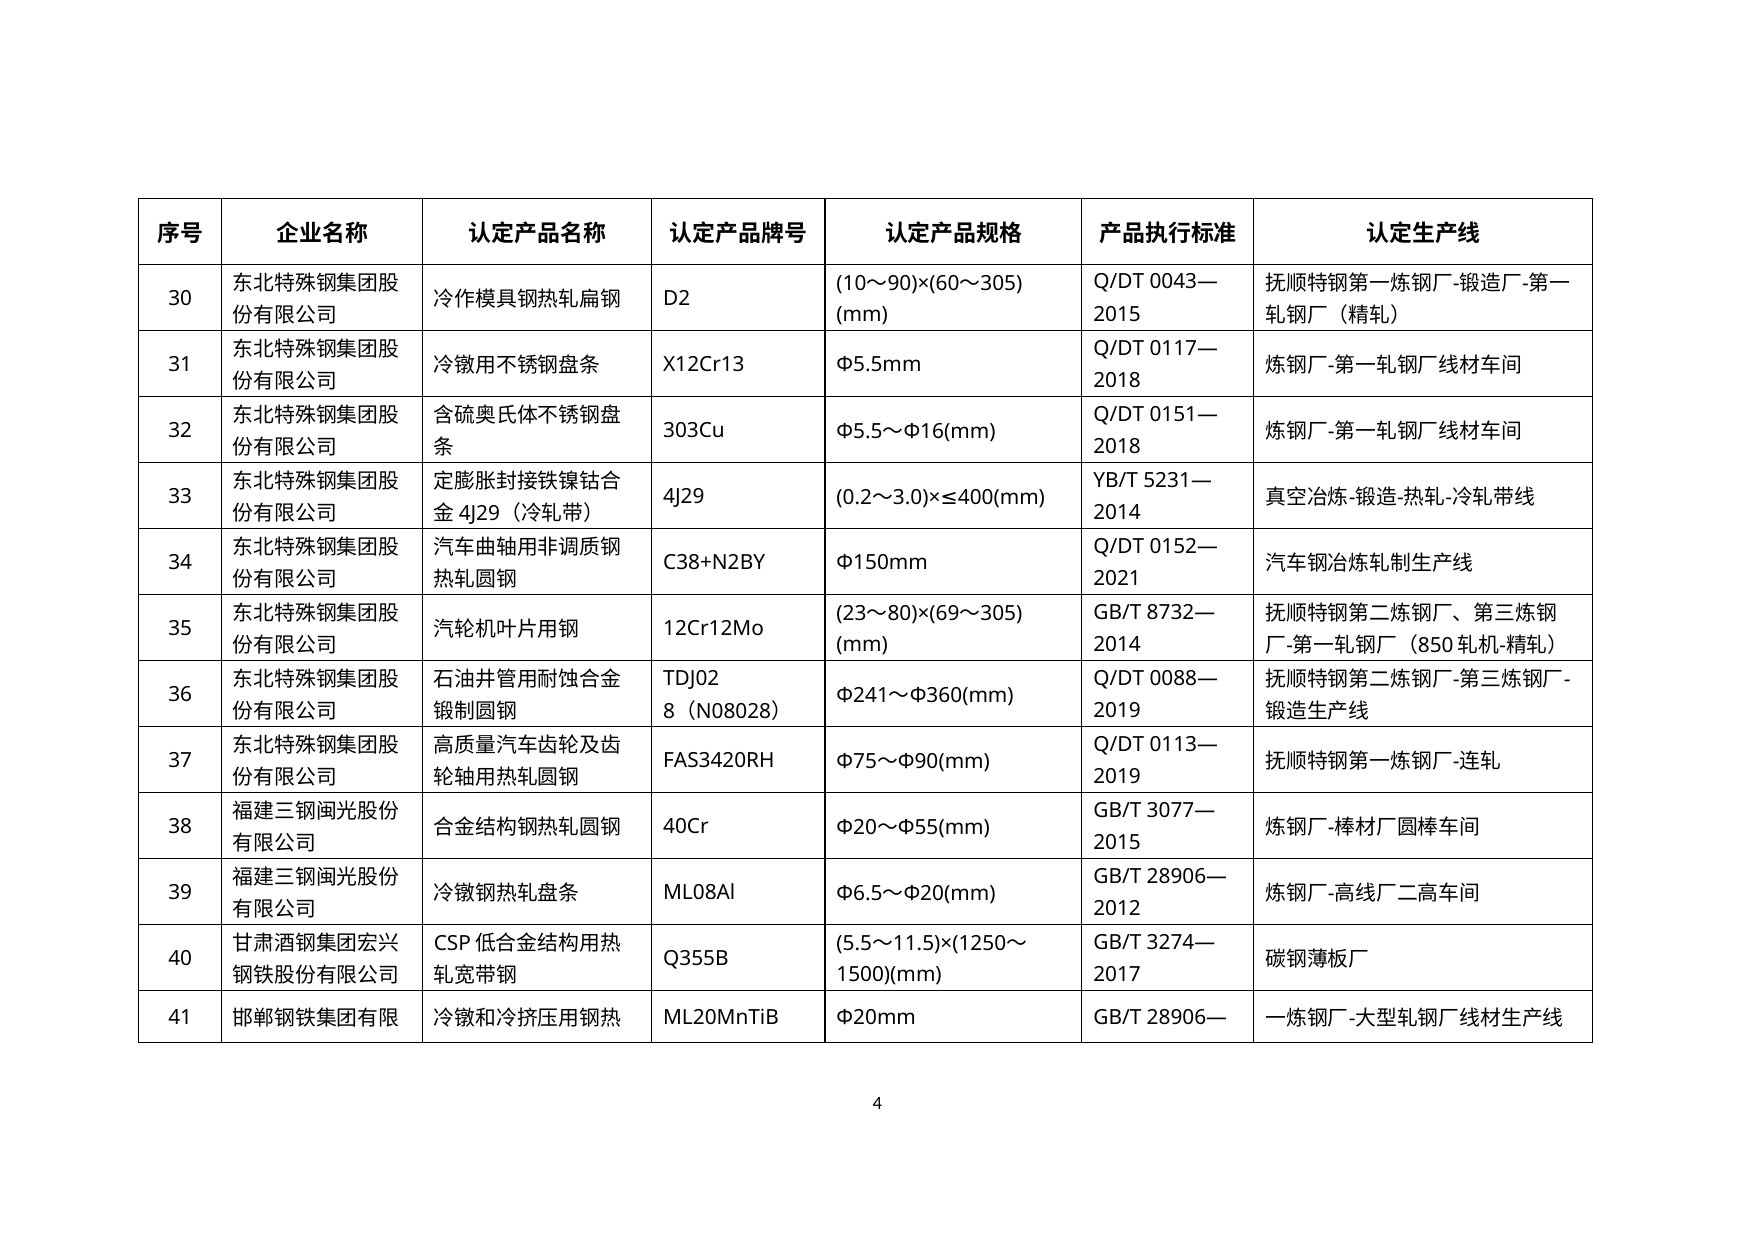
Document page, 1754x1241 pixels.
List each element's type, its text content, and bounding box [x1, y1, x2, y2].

table_cell 冷镦用不锈钢盘条 [423, 331, 651, 396]
table_cell 303Cu [652, 397, 824, 462]
table_cell GB/T 3077—2015 [1082, 793, 1253, 858]
table_cell 东北特殊钢集团股份有限公司 [222, 265, 422, 330]
table_cell Ф75～Ф90(mm) [826, 727, 1081, 792]
table_cell TDJ028（N08028） [652, 661, 824, 726]
table_cell GB/T 8732—2014 [1082, 595, 1253, 660]
table_cell 40 [139, 925, 221, 990]
table_cell 东北特殊钢集团股份有限公司 [222, 529, 422, 594]
table_cell 4J29 [652, 463, 824, 528]
table_cell Φ150mm [826, 529, 1081, 594]
table_cell Φ241～Φ360(mm) [826, 661, 1081, 726]
table_cell 东北特殊钢集团股份有限公司 [222, 397, 422, 462]
table_cell 抚顺特钢第二炼钢厂、第三炼钢厂-第一轧钢厂（850轧机-精轧） [1254, 595, 1592, 660]
table_header 企业名称 [222, 199, 422, 264]
table_cell (23～80)×(69～305)(mm) [826, 595, 1081, 660]
table_cell 33 [139, 463, 221, 528]
table_cell D2 [652, 265, 824, 330]
table_cell 合金结构钢热轧圆钢 [423, 793, 651, 858]
table_cell 35 [139, 595, 221, 660]
table_cell 34 [139, 529, 221, 594]
table_cell 一炼钢厂-大型轧钢厂线材生产线 [1254, 991, 1592, 1042]
table_cell Q/DT 0088—2019 [1082, 661, 1253, 726]
table_cell GB/T 3274—2017 [1082, 925, 1253, 990]
table_cell 40Cr [652, 793, 824, 858]
table_cell 36 [139, 661, 221, 726]
table_cell ML20MnTiB [652, 991, 824, 1042]
table_cell 东北特殊钢集团股份有限公司 [222, 595, 422, 660]
table_cell ML08Al [652, 859, 824, 924]
table_cell (10～90)×(60～305)(mm) [826, 265, 1081, 330]
table_cell 炼钢厂-第一轧钢厂线材车间 [1254, 331, 1592, 396]
table_cell Q/DT 0117—2018 [1082, 331, 1253, 396]
table_cell 定膨胀封接铁镍钴合金4J29（冷轧带） [423, 463, 651, 528]
table_cell 邯郸钢铁集团有限责任公司 [222, 991, 422, 1042]
table_cell 东北特殊钢集团股份有限公司 [222, 331, 422, 396]
table_cell Ф5.5～Ф16(mm) [826, 397, 1081, 462]
table_cell CSP低合金结构用热轧宽带钢 [423, 925, 651, 990]
table_cell 38 [139, 793, 221, 858]
table_cell 39 [139, 859, 221, 924]
table_cell YB/T 5231—2014 [1082, 463, 1253, 528]
table_cell 冷镦和冷挤压用钢热轧盘条 [423, 991, 651, 1042]
table_cell 含硫奥氏体不锈钢盘条 [423, 397, 651, 462]
table_cell 抚顺特钢第一炼钢厂-锻造厂-第一轧钢厂（精轧） [1254, 265, 1592, 330]
table_cell FAS3420RH [652, 727, 824, 792]
table_cell 炼钢厂-高线厂二高车间 [1254, 859, 1592, 924]
table_cell 汽轮机叶片用钢 [423, 595, 651, 660]
table_cell 32 [139, 397, 221, 462]
table_header 认定生产线 [1254, 199, 1592, 264]
table_header 认定产品名称 [423, 199, 651, 264]
table_cell 抚顺特钢第二炼钢厂-第三炼钢厂-锻造生产线 [1254, 661, 1592, 726]
table_cell 汽车曲轴用非调质钢热轧圆钢 [423, 529, 651, 594]
table_cell 30 [139, 265, 221, 330]
table_cell Q/DT 0113—2019 [1082, 727, 1253, 792]
table_cell GB/T 28906—2012 [1082, 991, 1253, 1042]
table_cell Ф5.5mm [826, 331, 1081, 396]
table_header 认定产品规格 [826, 199, 1081, 264]
table_cell 冷作模具钢热轧扁钢 [423, 265, 651, 330]
table_cell 37 [139, 727, 221, 792]
table_cell Q355B [652, 925, 824, 990]
table_cell 福建三钢闽光股份有限公司 [222, 859, 422, 924]
table_cell Q/DT 0152—2021 [1082, 529, 1253, 594]
table_cell 甘肃酒钢集团宏兴钢铁股份有限公司 [222, 925, 422, 990]
table_cell 炼钢厂-第一轧钢厂线材车间 [1254, 397, 1592, 462]
table_cell 炼钢厂-棒材厂圆棒车间 [1254, 793, 1592, 858]
table_cell 碳钢薄板厂 [1254, 925, 1592, 990]
table_cell 东北特殊钢集团股份有限公司 [222, 463, 422, 528]
table_cell 福建三钢闽光股份有限公司 [222, 793, 422, 858]
table_cell 汽车钢冶炼轧制生产线 [1254, 529, 1592, 594]
table_cell Q/DT 0043—2015 [1082, 265, 1253, 330]
table_cell Φ20～Φ55(mm) [826, 793, 1081, 858]
table_header 产品执行标准 [1082, 199, 1253, 264]
table_cell (0.2～3.0)×≤400(mm) [826, 463, 1081, 528]
table_cell 抚顺特钢第一炼钢厂-连轧 [1254, 727, 1592, 792]
table_cell C38+N2BY [652, 529, 824, 594]
table_cell 高质量汽车齿轮及齿轮轴用热轧圆钢 [423, 727, 651, 792]
table_cell Φ20mm [826, 991, 1081, 1042]
table_cell 冷镦钢热轧盘条 [423, 859, 651, 924]
table_cell 东北特殊钢集团股份有限公司 [222, 727, 422, 792]
table_cell Ф6.5～Ф20(mm) [826, 859, 1081, 924]
table_cell 东北特殊钢集团股份有限公司 [222, 661, 422, 726]
table_header 序号 [139, 199, 221, 264]
table_cell 石油井管用耐蚀合金锻制圆钢 [423, 661, 651, 726]
table_cell GB/T 28906—2012 [1082, 859, 1253, 924]
table_cell 31 [139, 331, 221, 396]
table_header 认定产品牌号 [652, 199, 824, 264]
table_cell 真空冶炼-锻造-热轧-冷轧带线 [1254, 463, 1592, 528]
table_cell X12Cr13 [652, 331, 824, 396]
table_cell 12Cr12Mo [652, 595, 824, 660]
table_cell 41 [139, 991, 221, 1042]
table_cell (5.5～11.5)×(1250～1500)(mm) [826, 925, 1081, 990]
table_cell Q/DT 0151—2018 [1082, 397, 1253, 462]
